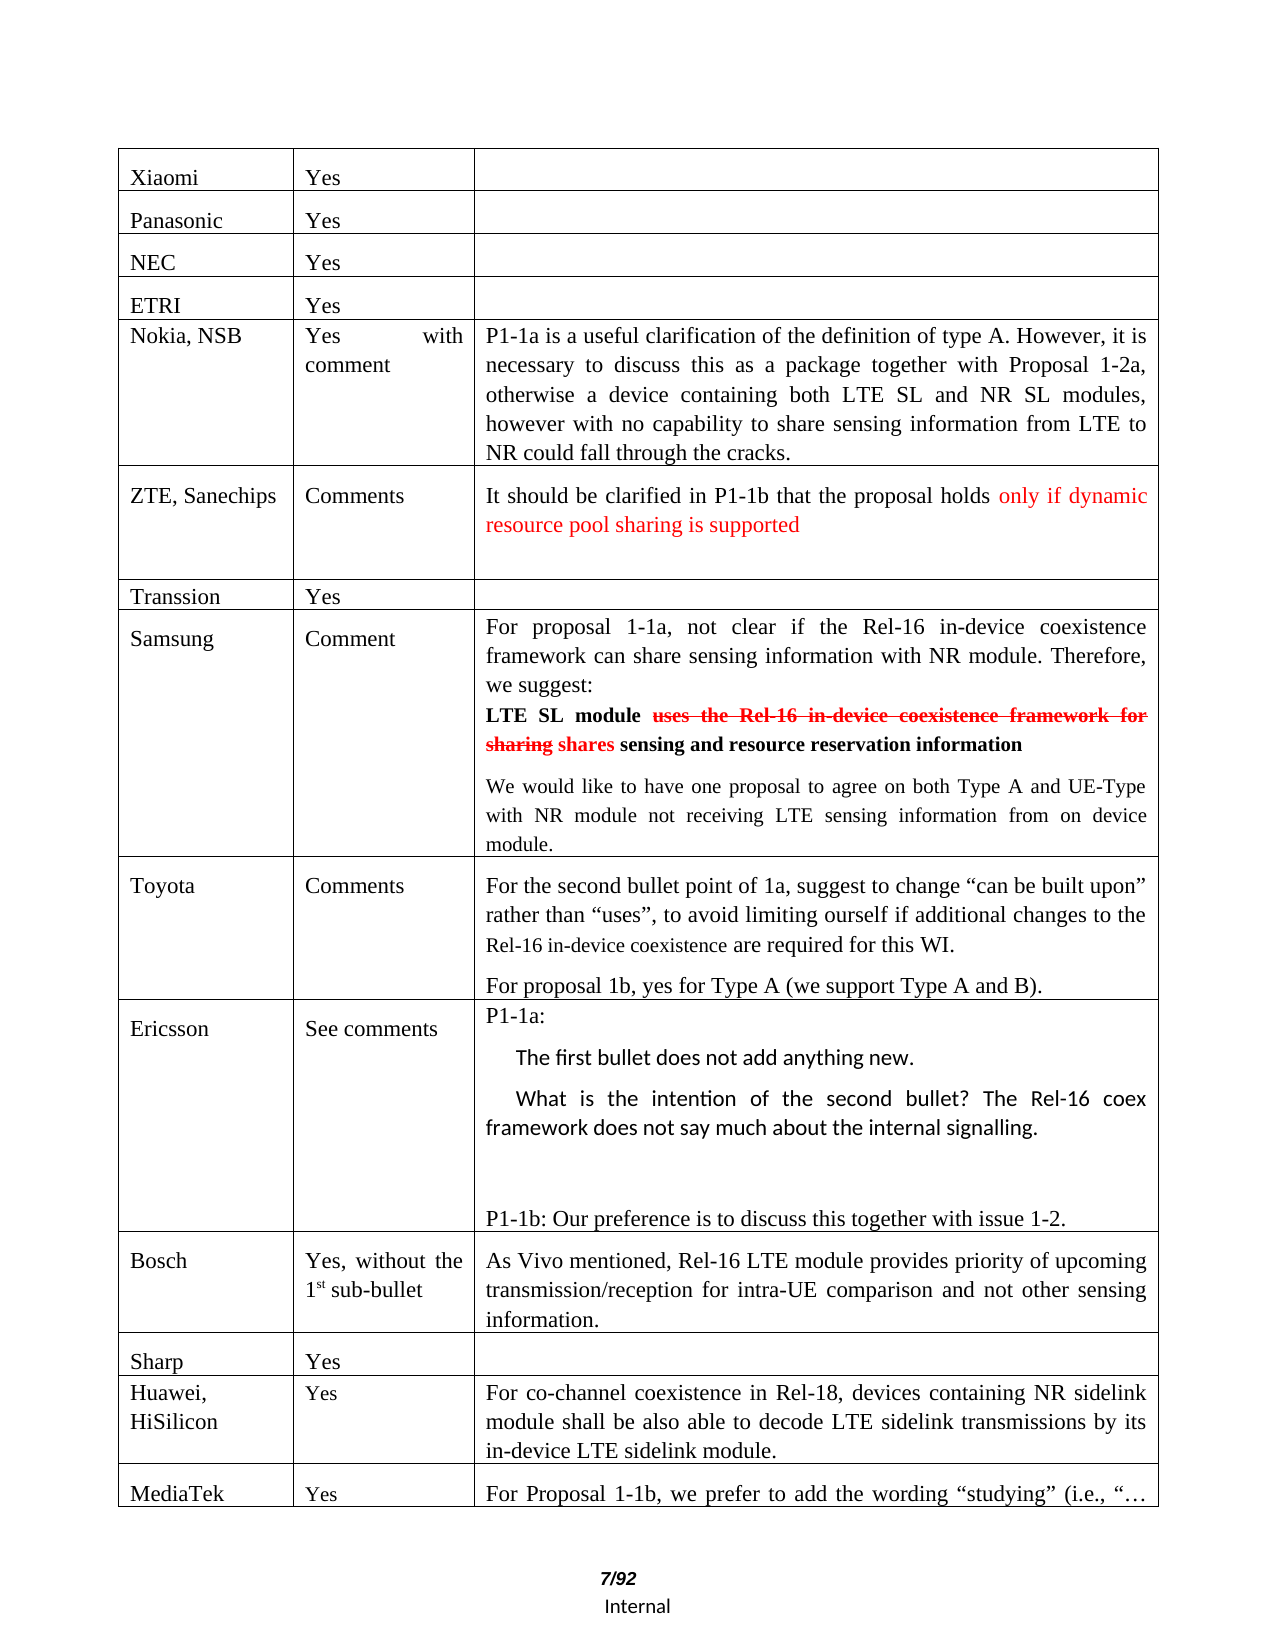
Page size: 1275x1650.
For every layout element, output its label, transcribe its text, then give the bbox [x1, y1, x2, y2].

table_cell Yes [294, 149, 474, 190]
table_cell Yes [294, 1333, 474, 1375]
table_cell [475, 1464, 1158, 1506]
table_cell [475, 580, 1158, 609]
table_cell For co-channel coexistence in Rel-18, devices containing NR sidelink module shall be also able to decode LTE sidelink transmissions by its in-device LTE sidelink module. [475, 1376, 1158, 1463]
table_cell Comments [294, 466, 474, 579]
table_cell [475, 1333, 1158, 1375]
table_cell [475, 234, 1158, 276]
table_cell Yes [294, 234, 474, 276]
table_cell Huawei, HiSilicon [119, 1376, 293, 1463]
table_cell P1-1a is a useful clarification of the definition of type A. However, it is necessary to discuss this as a package together with Proposal 1-2a, otherwise a device containing both LTE SL and NR SL modules, however with no capability to share sensing information from LTE to NR could fall through the cracks. [475, 320, 1158, 465]
table_cell P1-1a: The first bullet does not add anything new. What is the intention of the second bullet? The Rel-16 coex framework does not say much about the internal signalling. P1-1b: Our preference is to discuss this together with issue 1-2. [475, 1000, 1158, 1231]
table_cell See comments [294, 1000, 474, 1231]
table_cell MediaTek [119, 1464, 293, 1506]
table_cell ETRI [119, 277, 293, 318]
table_cell [475, 277, 1158, 318]
table_cell Yes [294, 191, 474, 233]
table_cell Yes [294, 277, 474, 318]
table_cell Comment [294, 610, 474, 856]
table_cell Yes [294, 1376, 474, 1463]
table_cell For the second bullet point of 1a, suggest to change “can be built upon” rather than “uses”, to avoid limiting ourself if additional changes to the Rel-16 in-device coexistence are required for this WI. For proposal 1b, yes for Type A (we support Type A and B). [475, 857, 1158, 999]
table_cell Bosch [119, 1232, 293, 1332]
table_cell Toyota [119, 857, 293, 999]
table_cell Yes [294, 580, 474, 609]
table_cell As Vivo mentioned, Rel-16 LTE module provides priority of upcoming transmission/reception for intra-UE comparison and not other sensing information. [475, 1232, 1158, 1332]
table_cell Yes with comment [294, 320, 474, 465]
table_cell For proposal 1-1a, not clear if the Rel-16 in-device coexistence framework can share sensing information with NR module. Therefore, we suggest: LTE SL module uses the Rel-16 in-device coexistence framework for sharing shares sensing and resource reservation information We would like to have one proposal to agree on both Type A and UE-Type with NR module not receiving LTE sensing information from on device module. [475, 610, 1158, 856]
table_cell Panasonic [119, 191, 293, 233]
table_cell [475, 191, 1158, 233]
table_cell Nokia, NSB [119, 320, 293, 465]
table_cell Sharp [119, 1333, 293, 1375]
table_cell Comments [294, 857, 474, 999]
table_cell Yes [294, 1464, 474, 1506]
table_cell ZTE, Sanechips [119, 466, 293, 579]
table_cell Samsung [119, 610, 293, 856]
table_cell NEC [119, 234, 293, 276]
table_cell It should be clarified in P1-1b that the proposal holds only if dynamic resource pool sharing is supported [475, 466, 1158, 579]
table_cell Ericsson [119, 1000, 293, 1231]
table_cell Yes, without the 1st sub-bullet [294, 1232, 474, 1332]
table_cell Xiaomi [119, 149, 293, 190]
table_cell Transsion [119, 580, 293, 609]
table_cell [475, 149, 1158, 190]
